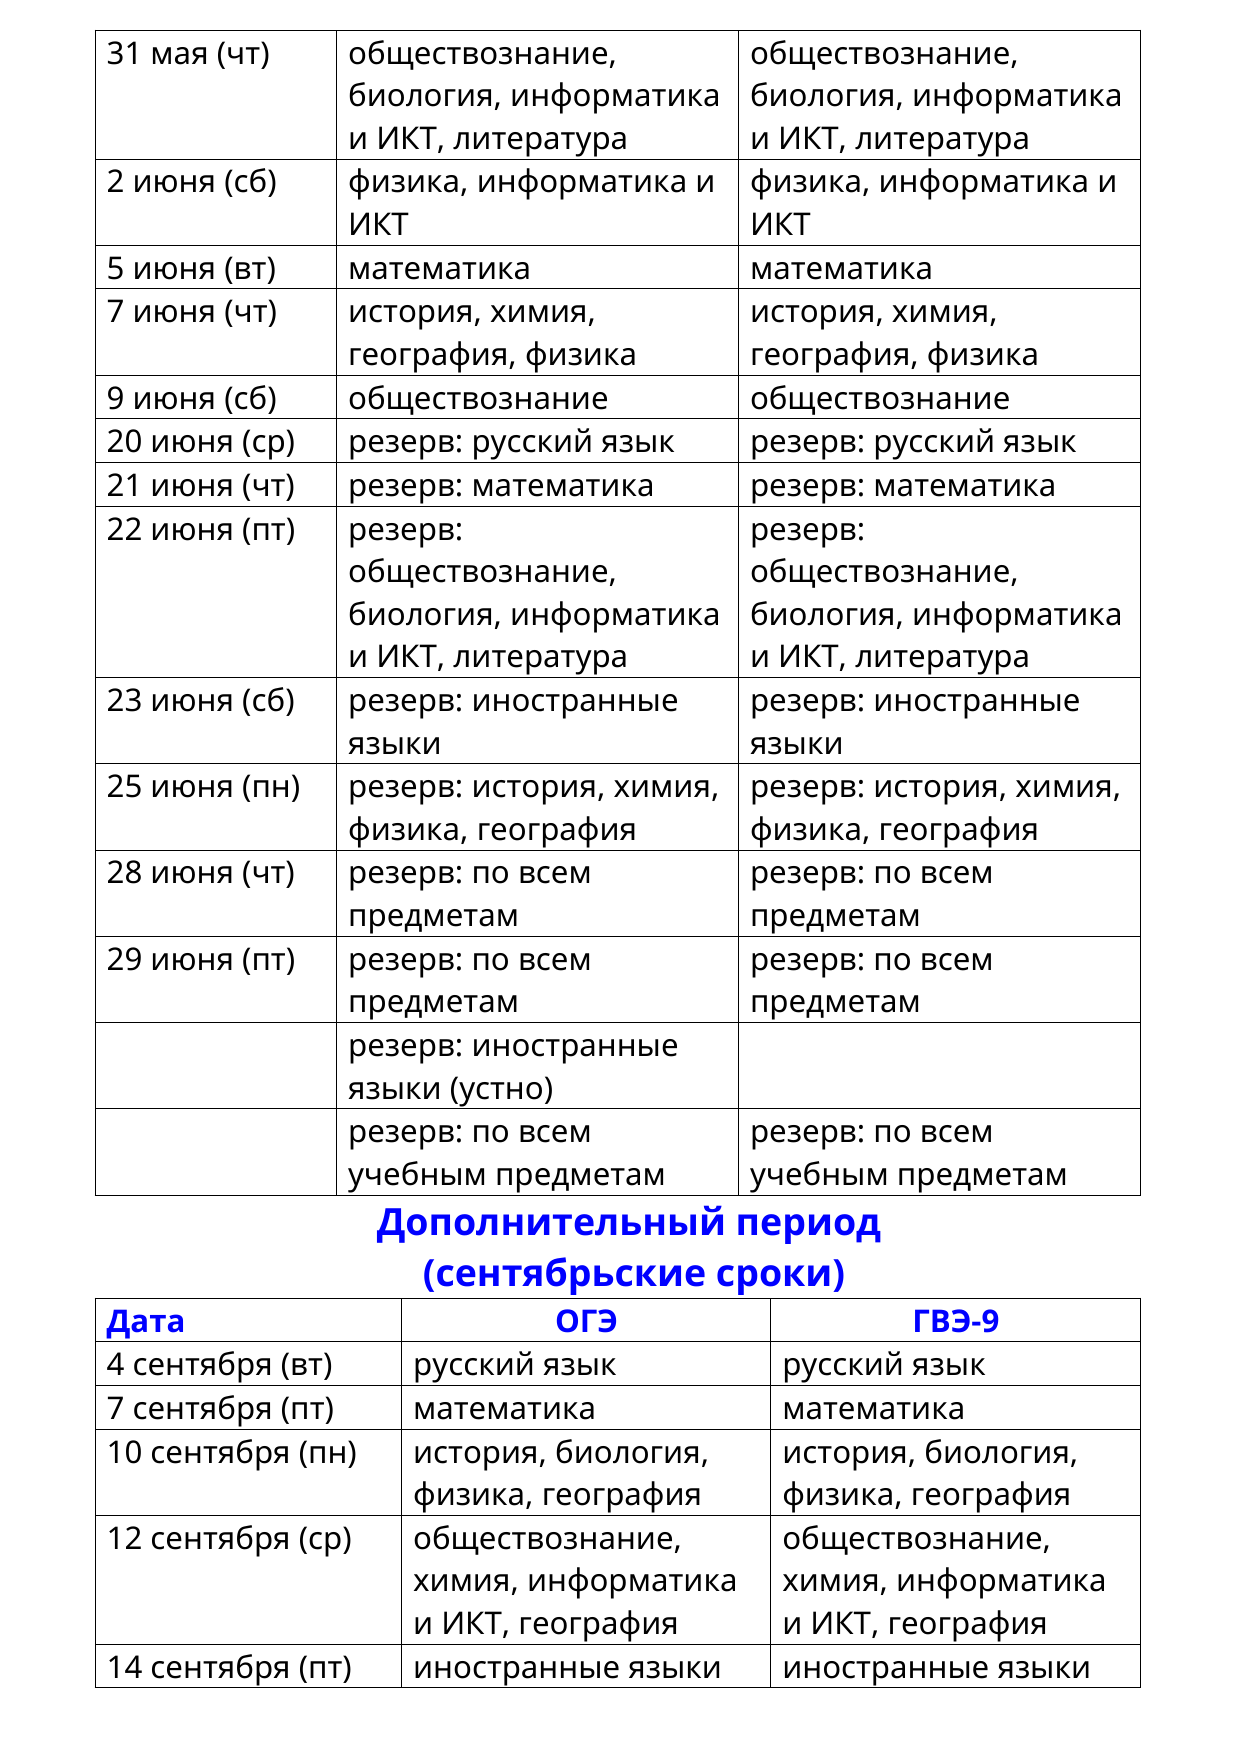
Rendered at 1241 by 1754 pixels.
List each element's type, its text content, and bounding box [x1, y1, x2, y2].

table_cell 31 мая (чт) [96, 31, 336, 158]
table_cell обществознание [739, 376, 1140, 418]
table_cell резерв: математика [337, 463, 738, 506]
table_cell резерв: история, химия, физика, география [739, 764, 1140, 849]
text Дополнительный период [106, 1196, 1152, 1247]
table_cell 10 сентября (пн) [96, 1430, 401, 1515]
table_cell резерв: математика [739, 463, 1140, 506]
table_header Дата [96, 1299, 401, 1341]
table_cell резерв: по всем учебным предметам [739, 1109, 1140, 1194]
table_cell история, биология, физика, география [402, 1430, 770, 1515]
table_cell математика [402, 1386, 770, 1428]
table_cell 21 июня (чт) [96, 463, 336, 506]
table_cell 5 июня (вт) [96, 246, 336, 288]
table_cell 2 июня (сб) [96, 160, 336, 245]
table_cell математика [739, 246, 1140, 288]
table_cell резерв: история, химия, физика, география [337, 764, 738, 849]
table_cell иностранные языки [402, 1645, 770, 1687]
table_header ОГЭ [402, 1299, 770, 1341]
table_cell резерв: русский язык [337, 419, 738, 462]
table_cell резерв: по всем предметам [739, 851, 1140, 936]
table_header ГВЭ-9 [771, 1299, 1140, 1341]
table_cell резерв: иностранные языки (устно) [337, 1023, 738, 1108]
table_cell обществознание, биология, информатика и ИКТ, литература [739, 31, 1140, 158]
table_cell резерв: русский язык [739, 419, 1140, 462]
table_cell резерв: обществознание, биология, информатика и ИКТ, литература [739, 507, 1140, 677]
table_cell физика, информатика и ИКТ [739, 160, 1140, 245]
table_cell физика, информатика и ИКТ [337, 160, 738, 245]
table_cell обществознание, химия, информатика и ИКТ, география [402, 1516, 770, 1644]
table_cell резерв: иностранные языки [739, 678, 1140, 763]
table_cell 7 июня (чт) [96, 289, 336, 374]
table_cell [739, 1023, 1140, 1108]
table_cell 12 сентября (ср) [96, 1516, 401, 1644]
table_cell иностранные языки [771, 1645, 1140, 1687]
table_cell история, химия, география, физика [337, 289, 738, 374]
table_cell 20 июня (ср) [96, 419, 336, 462]
table_cell 28 июня (чт) [96, 851, 336, 936]
table_cell 4 сентября (вт) [96, 1342, 401, 1385]
table_cell 9 июня (сб) [96, 376, 336, 418]
table_cell резерв: по всем предметам [337, 851, 738, 936]
table_cell резерв: по всем предметам [739, 937, 1140, 1022]
table_cell 29 июня (пт) [96, 937, 336, 1022]
table_cell резерв: обществознание, биология, информатика и ИКТ, литература [337, 507, 738, 677]
table_cell 22 июня (пт) [96, 507, 336, 677]
table_cell 25 июня (пн) [96, 764, 336, 849]
table_cell 14 сентября (пт) [96, 1645, 401, 1687]
table_cell 23 июня (сб) [96, 678, 336, 763]
table_cell [96, 1023, 336, 1108]
table_cell история, химия, география, физика [739, 289, 1140, 374]
table_cell обществознание [337, 376, 738, 418]
table_cell русский язык [402, 1342, 770, 1385]
table_cell русский язык [771, 1342, 1140, 1385]
text (сентябрьские сроки) [106, 1247, 1152, 1298]
table_cell резерв: иностранные языки [337, 678, 738, 763]
table_cell резерв: по всем учебным предметам [337, 1109, 738, 1194]
table_cell [96, 1109, 336, 1194]
table_cell история, биология, физика, география [771, 1430, 1140, 1515]
table_cell математика [337, 246, 738, 288]
table_cell резерв: по всем предметам [337, 937, 738, 1022]
table_cell 7 сентября (пт) [96, 1386, 401, 1428]
table_cell математика [771, 1386, 1140, 1428]
table_cell обществознание, биология, информатика и ИКТ, литература [337, 31, 738, 158]
table_cell обществознание, химия, информатика и ИКТ, география [771, 1516, 1140, 1644]
